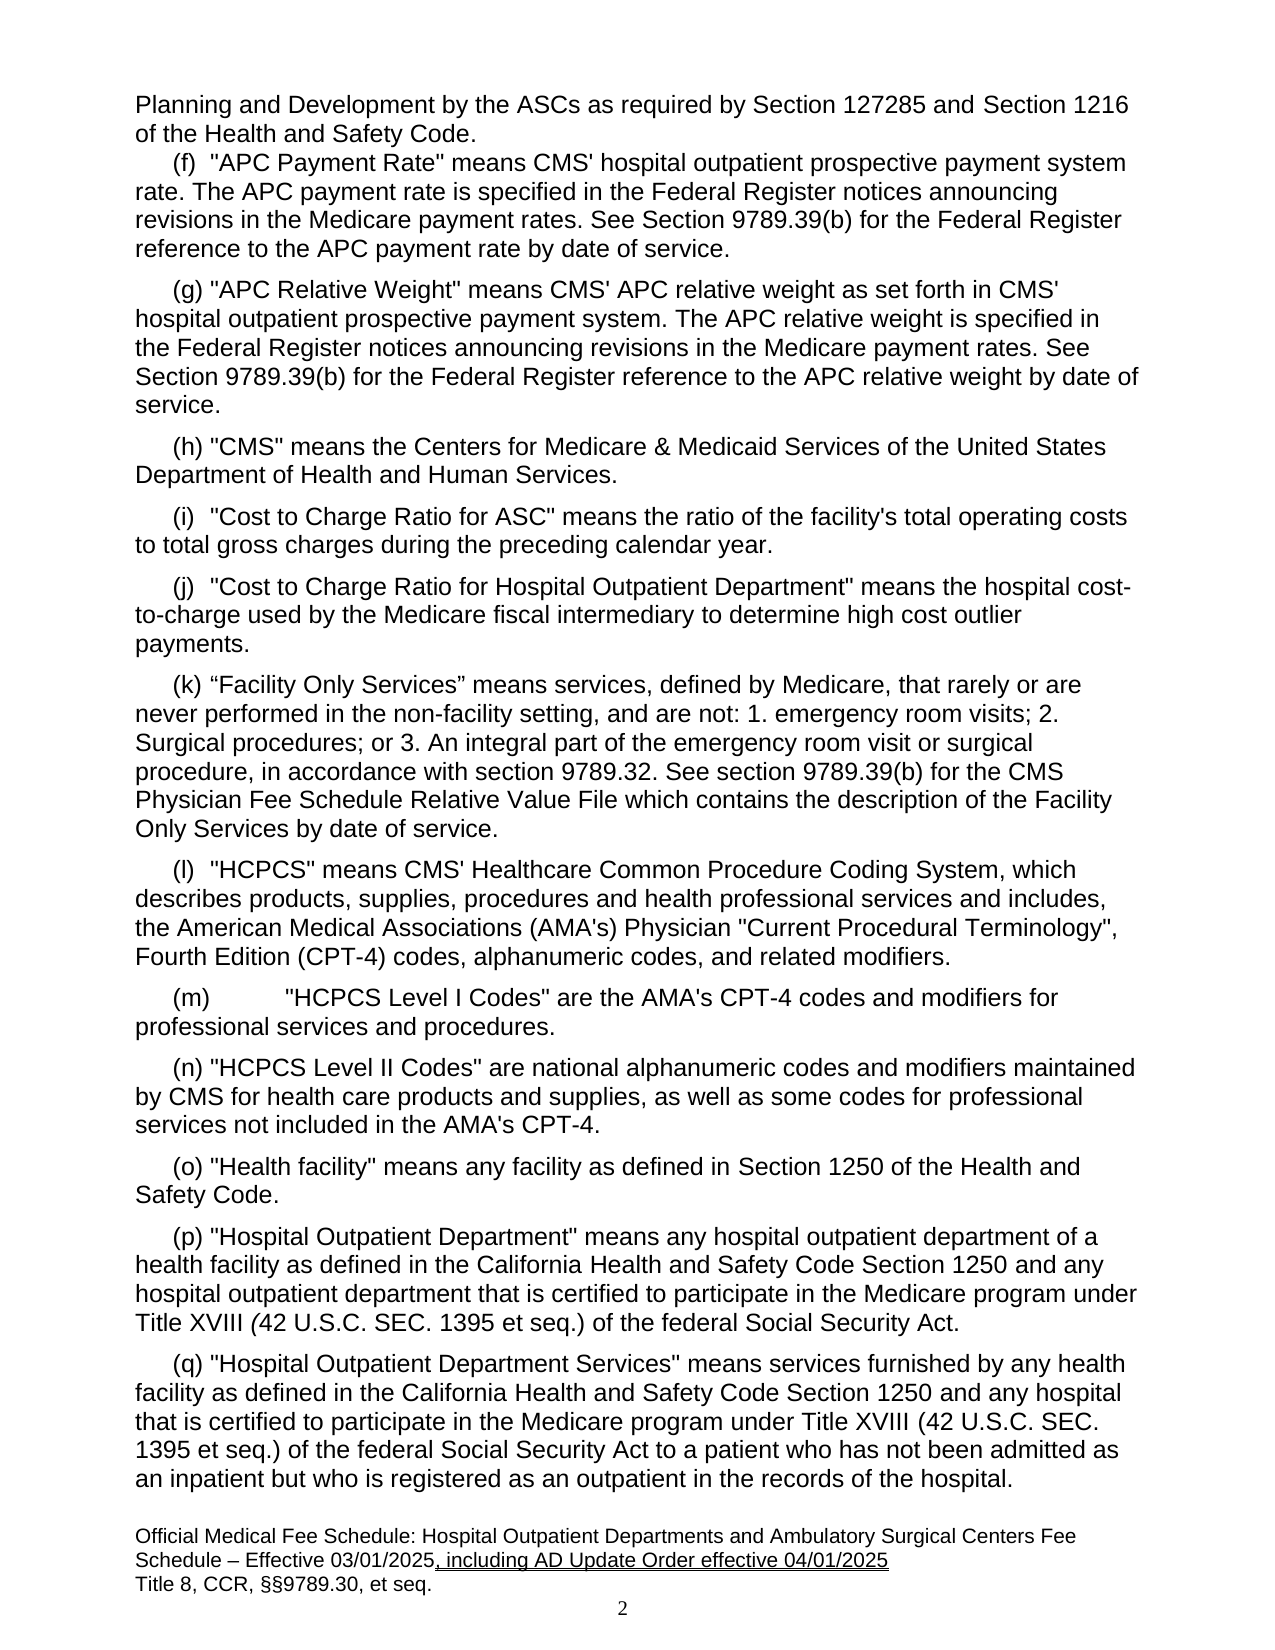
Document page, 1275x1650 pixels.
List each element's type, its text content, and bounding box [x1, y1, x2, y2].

list "APC Relative Weight" means CMS' APC relative weight as set forth in CMS' hospital outpatient prospective payment system. The APC relative weight is specified in the Federal Register notices announcing revisions in the Medicare payment rates. See Section 9789.39(b) for the Federal Register reference to the APC relative weight by date of service. [135, 276, 1140, 419]
list "CMS" means the Centers for Medicare & Medicaid Services of the United States Department of Health and Human Services. [135, 432, 1140, 489]
list "Cost to Charge Ratio for Hospital Outpatient Department" means the hospital cost-to-charge used by the Medicare fiscal intermediary to determine high cost outlier payments. [135, 572, 1140, 658]
list "HCPCS" means CMS' Healthcare Common Procedure Coding System, which describes products, supplies, procedures and health professional services and includes, the American Medical Associations (AMA's) Physician "Current Procedural Terminology", Fourth Edition (CPT-4) codes, alphanumeric codes, and related modifiers. [135, 856, 1140, 971]
list “Facility Only Services” means services, defined by Medicare, that rarely or are never performed in the non-facility setting, and are not: 1. emergency room visits; 2. Surgical procedures; or 3. An integral part of the emergency room visit or surgical procedure, in accordance with section 9789.32. See section 9789.39(b) for the CMS Physician Fee Schedule Relative Value File which contains the description of the Facility Only Services by date of service. [135, 671, 1140, 843]
list "HCPCS Level I Codes" are the AMA's CPT-4 codes and modifiers for professional services and procedures. [135, 983, 1140, 1041]
list "HCPCS Level II Codes" are national alphanumeric codes and modifiers maintained by CMS for health care products and supplies, as well as some codes for professional services not included in the AMA's CPT-4. [135, 1053, 1140, 1139]
list "APC Payment Rate" means CMS' hospital outpatient prospective payment system rate. The APC payment rate is specified in the Federal Register notices announcing revisions in the Medicare payment rates. See Section 9789.39(b) for the Federal Register reference to the APC payment rate by date of service. [135, 148, 1140, 263]
list "Hospital Outpatient Department Services" means services furnished by any health facility as defined in the California Health and Safety Code Section 1250 and any hospital that is certified to participate in the Medicare program under Title XVIII (42 U.S.C. SEC. 1395 et seq.) of the federal Social Security Act to a patient who has not been admitted as an inpatient but who is registered as an outpatient in the records of the hospital. [135, 1349, 1140, 1493]
list "Cost to Charge Ratio for ASC" means the ratio of the facility's total operating costs to total gross charges during the preceding calendar year. [135, 502, 1140, 559]
list "Hospital Outpatient Department" means any hospital outpatient department of a health facility as defined in the California Health and Safety Code Section 1250 and any hospital outpatient department that is certified to participate in the Medicare program under Title XVIII (42 U.S.C. SEC. 1395 et seq.) of the federal Social Security Act. [135, 1222, 1140, 1337]
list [135, 91, 1140, 148]
list "Health facility" means any facility as defined in Section 1250 of the Health and Safety Code. [135, 1152, 1140, 1209]
